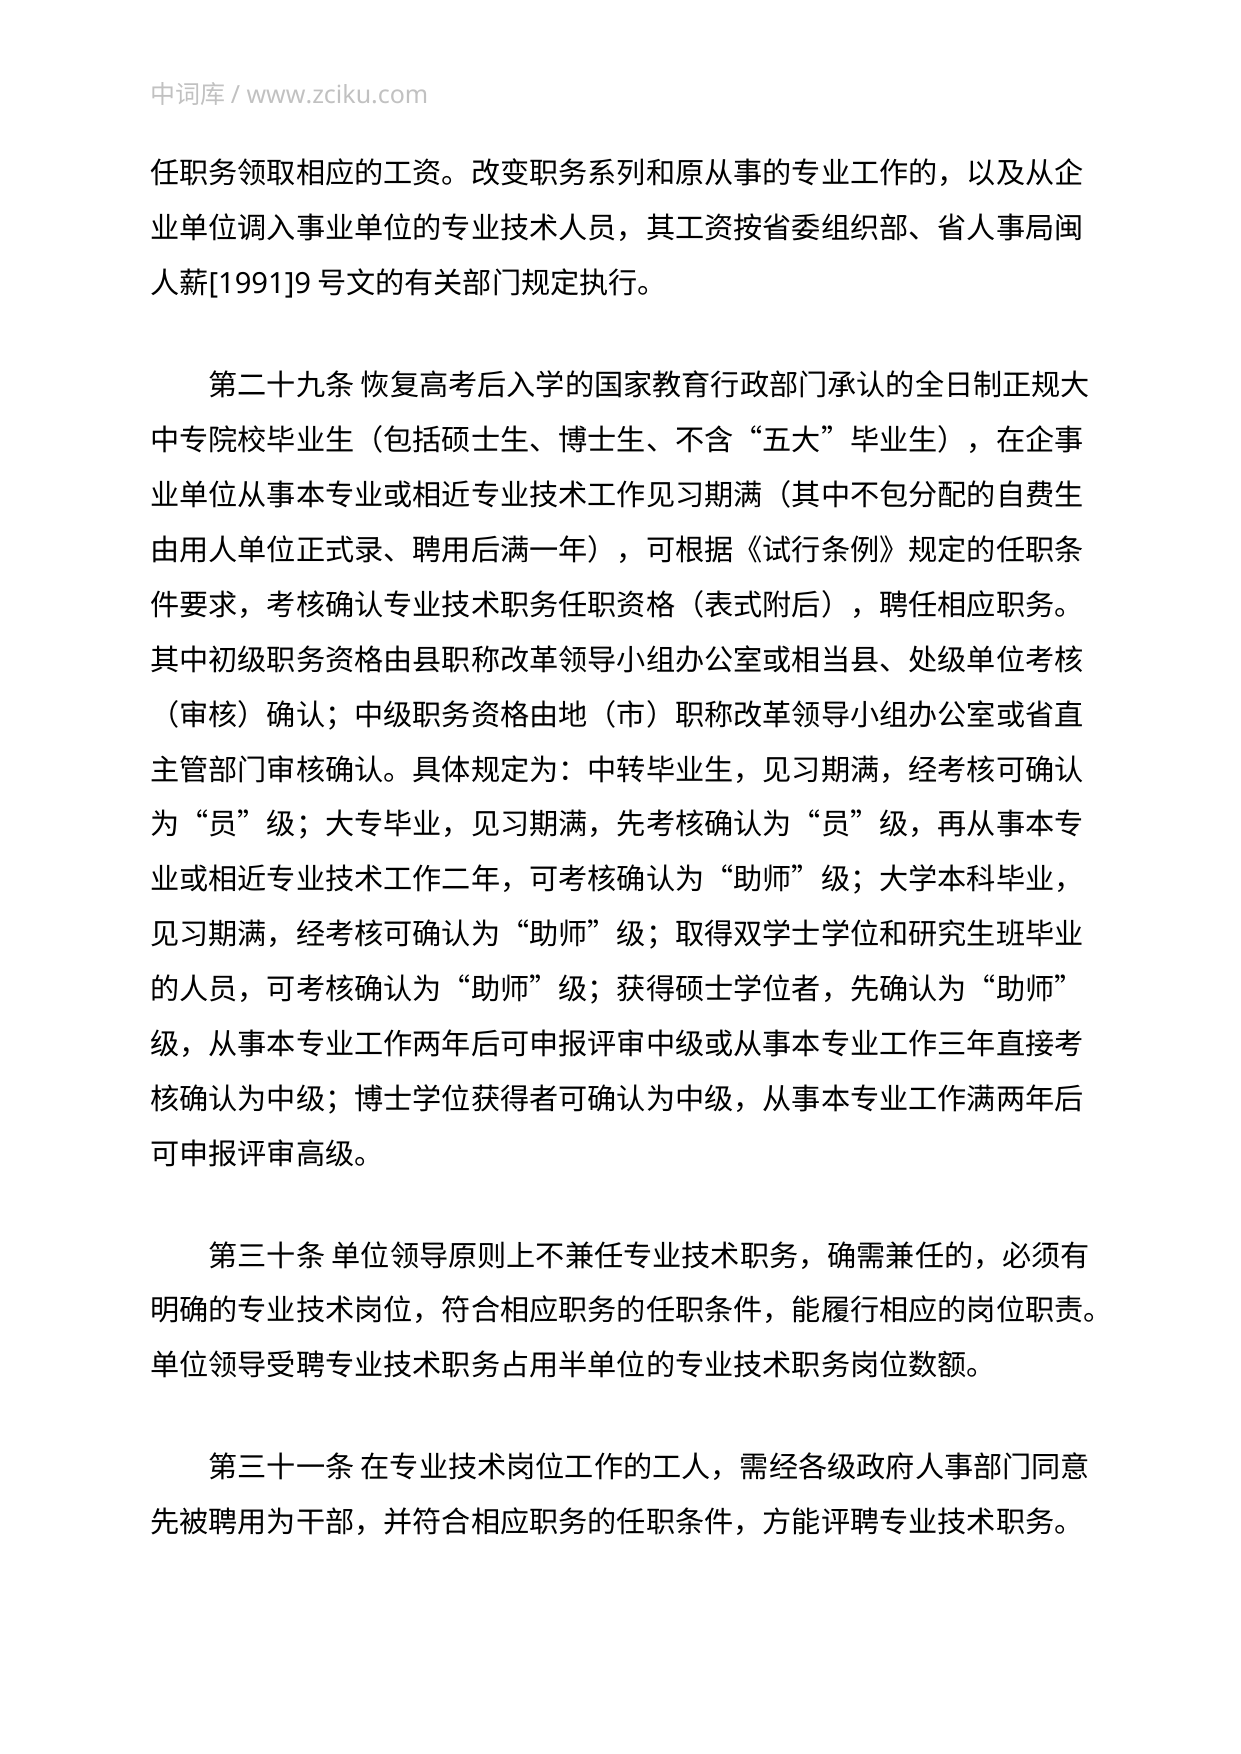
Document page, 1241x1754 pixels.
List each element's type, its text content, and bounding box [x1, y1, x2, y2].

text 第三十条 单位领导原则上不兼任专业技术职务，确需兼任的，必须有明确的专业技术岗位，符合相应职务的任职条件，能履行相应的岗位职责。单位领导受聘专业技术职务占用半单位的专业技术职务岗位数额。 [150, 1232, 1090, 1384]
text 第二十九条 恢复高考后入学的国家教育行政部门承认的全日制正规大中专院校毕业生（包括硕士生、博士生、不含“五大”毕业生），在企事业单位从事本专业或相近专业技术工作见习期满（其中不包分配的自费生由用人单位正式录、聘用后满一年），可根据《试行条例》规定的任职条件要求，考核确认专业技术职务任职资格（表式附后），聘任相应职务。其中初级职务资格由县职称改革领导小组办公室或相当县、处级单位考核（审核）确认；中级职务资格由地（市）职称改革领导小组办公室或省直主管部门审核确认。具体规定为：中转毕业生，见习期满，经考核可确认为“员”级；大专毕业，见习期满，先考核确认为“员”级，再从事本专业或相近专业技术工作二年，可考核确认为“助师”级；大学本科毕业，见习期满，经考核可确认为“助师”级；取得双学士学位和研究生班毕业的人员，可考核确认为“助师”级；获得硕士学位者，先确认为“助师”级，从事本专业工作两年后可申报评审中级或从事本专业工作三年直接考核确认为中级；博士学位获得者可确认为中级，从事本专业工作满两年后可申报评审高级。 [150, 362, 1090, 1173]
text 第三十一条 在专业技术岗位工作的工人，需经各级政府人事部门同意先被聘用为干部，并符合相应职务的任职条件，方能评聘专业技术职务。 [150, 1444, 1090, 1541]
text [150, 150, 1090, 302]
